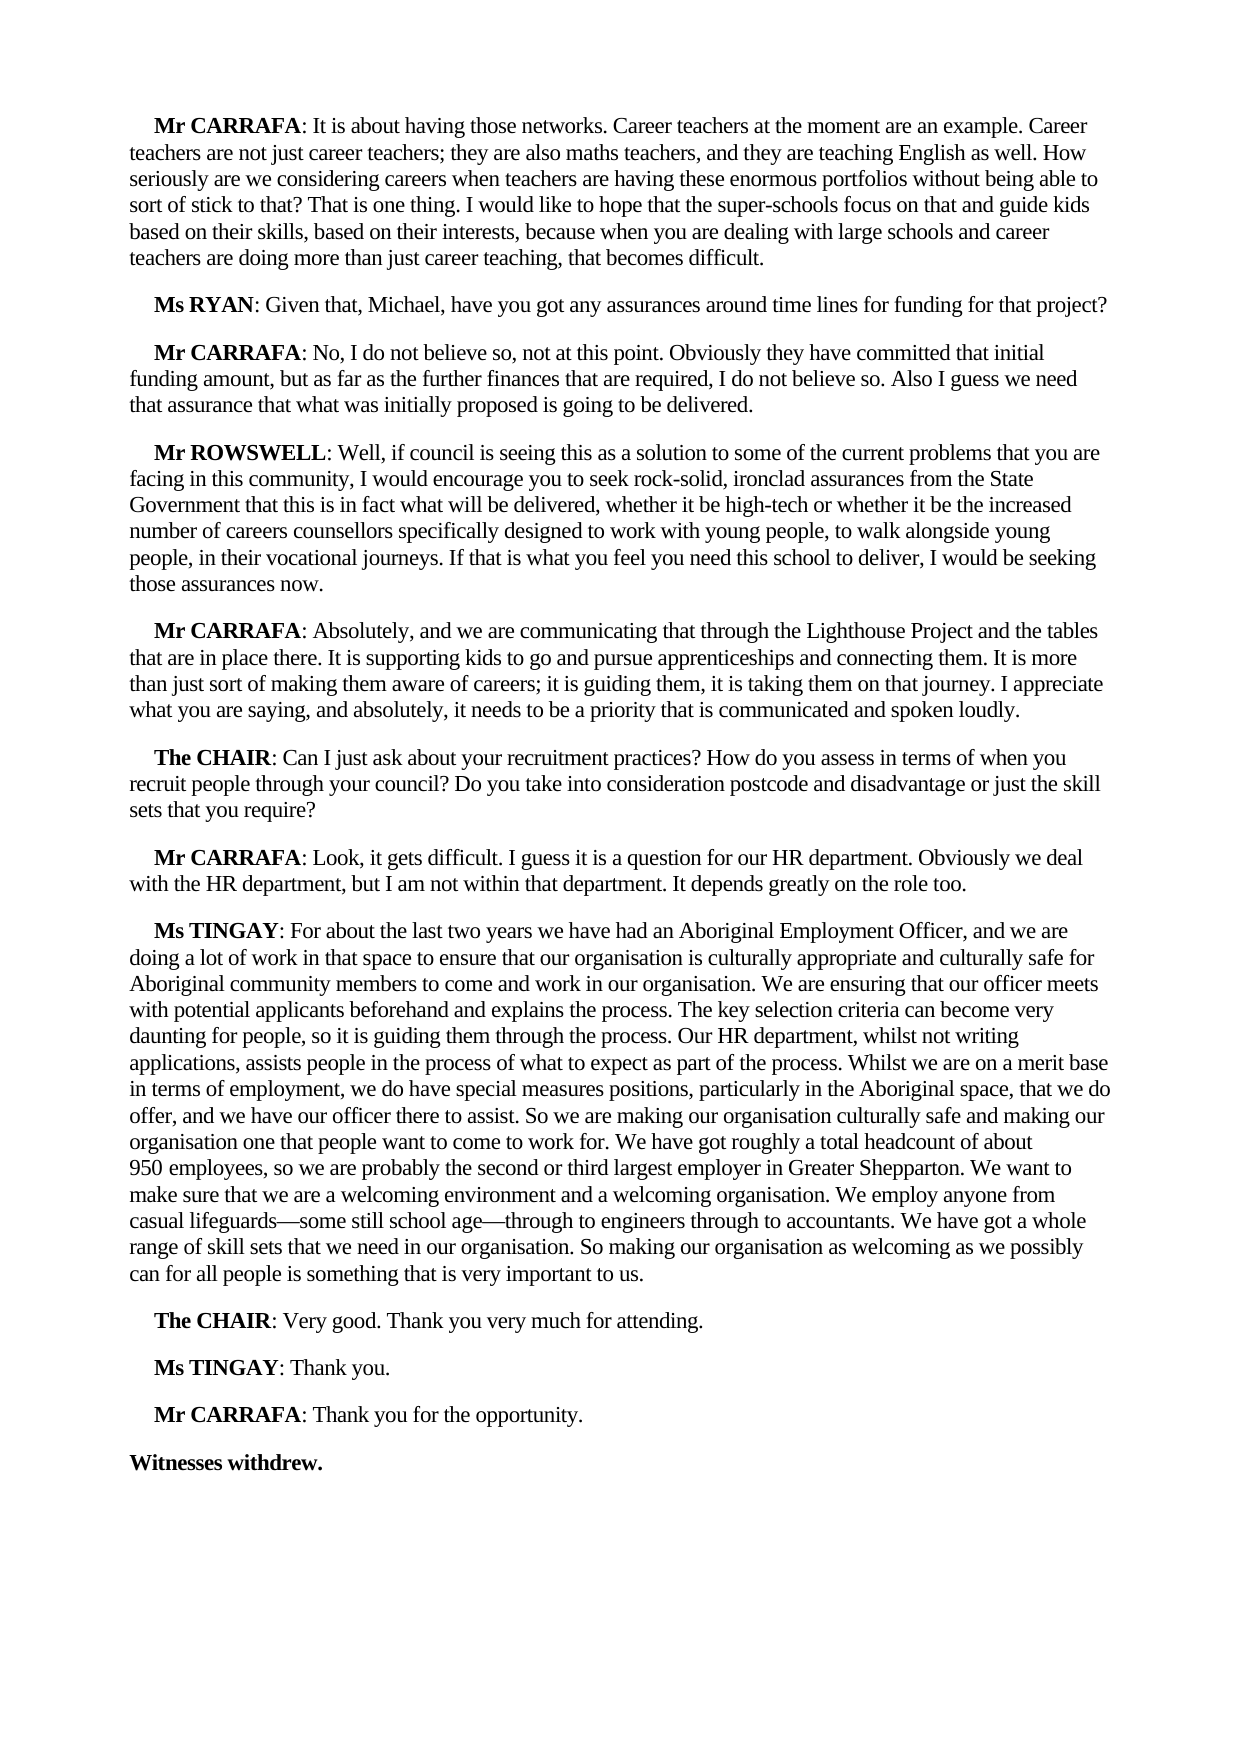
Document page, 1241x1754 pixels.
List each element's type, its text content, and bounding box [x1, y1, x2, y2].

text The CHAIR: Very good. Thank you very much for attending. [129, 1307, 1111, 1333]
text Mr CARRAFA: Look, it gets difficult. I guess it is a question for our HR department. Obviously we deal with the HR department, but I am not within that department. It depends greatly on the role too. [129, 844, 1111, 896]
text Ms TINGAY: Thank you. [129, 1354, 1111, 1381]
text Witnesses withdrew. [129, 1448, 1111, 1475]
text Ms RYAN: Given that, Michael, have you got any assurances around time lines for funding for that project? [129, 291, 1111, 318]
text Mr CARRAFA: It is about having those networks. Career teachers at the moment are an example. Career teachers are not just career teachers; they are also maths teachers, and they are teaching English as well. How seriously are we considering careers when teachers are having these enormous portfolios without being able to sort of stick to that? That is one thing. I would like to hope that the super-schools focus on that and guide kids based on their skills, based on their interests, because when you are dealing with large schools and career teachers are doing more than just career teaching, that becomes difficult. [129, 112, 1111, 271]
text Mr CARRAFA: Absolutely, and we are communicating that through the Lighthouse Project and the tables that are in place there. It is supporting kids to go and pursue apprenticeships and connecting them. It is more than just sort of making them aware of careers; it is guiding them, it is taking them on that journey. I appreciate what you are saying, and absolutely, it needs to be a priority that is communicated and spoken loudly. [129, 617, 1111, 723]
text Mr CARRAFA: Thank you for the opportunity. [129, 1401, 1111, 1428]
text Mr CARRAFA: No, I do not believe so, not at this point. Obviously they have committed that initial funding amount, but as far as the further finances that are required, I do not believe so. Also I guess we need that assurance that what was initially proposed is going to be delivered. [129, 339, 1111, 418]
text Ms TINGAY: For about the last two years we have had an Aboriginal Employment Officer, and we are doing a lot of work in that space to ensure that our organisation is culturally appropriate and culturally safe for Aboriginal community members to come and work in our organisation. We are ensuring that our officer meets with potential applicants beforehand and explains the process. The key selection criteria can become very daunting for people, so it is guiding them through the process. Our HR department, whilst not writing applications, assists people in the process of what to expect as part of the process. Whilst we are on a merit base in terms of employment, we do have special measures positions, particularly in the Aboriginal space, that we do offer, and we have our officer there to assist. So we are making our organisation culturally safe and making our organisation one that people want to come to work for. We have got roughly a total headcount of about 950 employees, so we are probably the second or third largest employer in Greater Shepparton. We want to make sure that we are a welcoming environment and a welcoming organisation. We employ anyone from casual lifeguards—some still school age—through to engineers through to accountants. We have got a whole range of skill sets that we need in our organisation. So making our organisation as welcoming as we possibly can for all people is something that is very important to us. [129, 917, 1111, 1286]
text The CHAIR: Can I just ask about your recruitment practices? How do you assess in terms of when you recruit people through your council? Do you take into consideration postcode and disadvantage or just the skill sets that you require? [129, 744, 1111, 823]
text Mr ROWSWELL: Well, if council is seeing this as a solution to some of the current problems that you are facing in this community, I would encourage you to seek rock-solid, ironclad assurances from the State Government that this is in fact what will be delivered, whether it be high-tech or whether it be the increased number of careers counsellors specifically designed to work with young people, to walk alongside young people, in their vocational journeys. If that is what you feel you need this school to deliver, I would be seeking those assurances now. [129, 438, 1111, 597]
